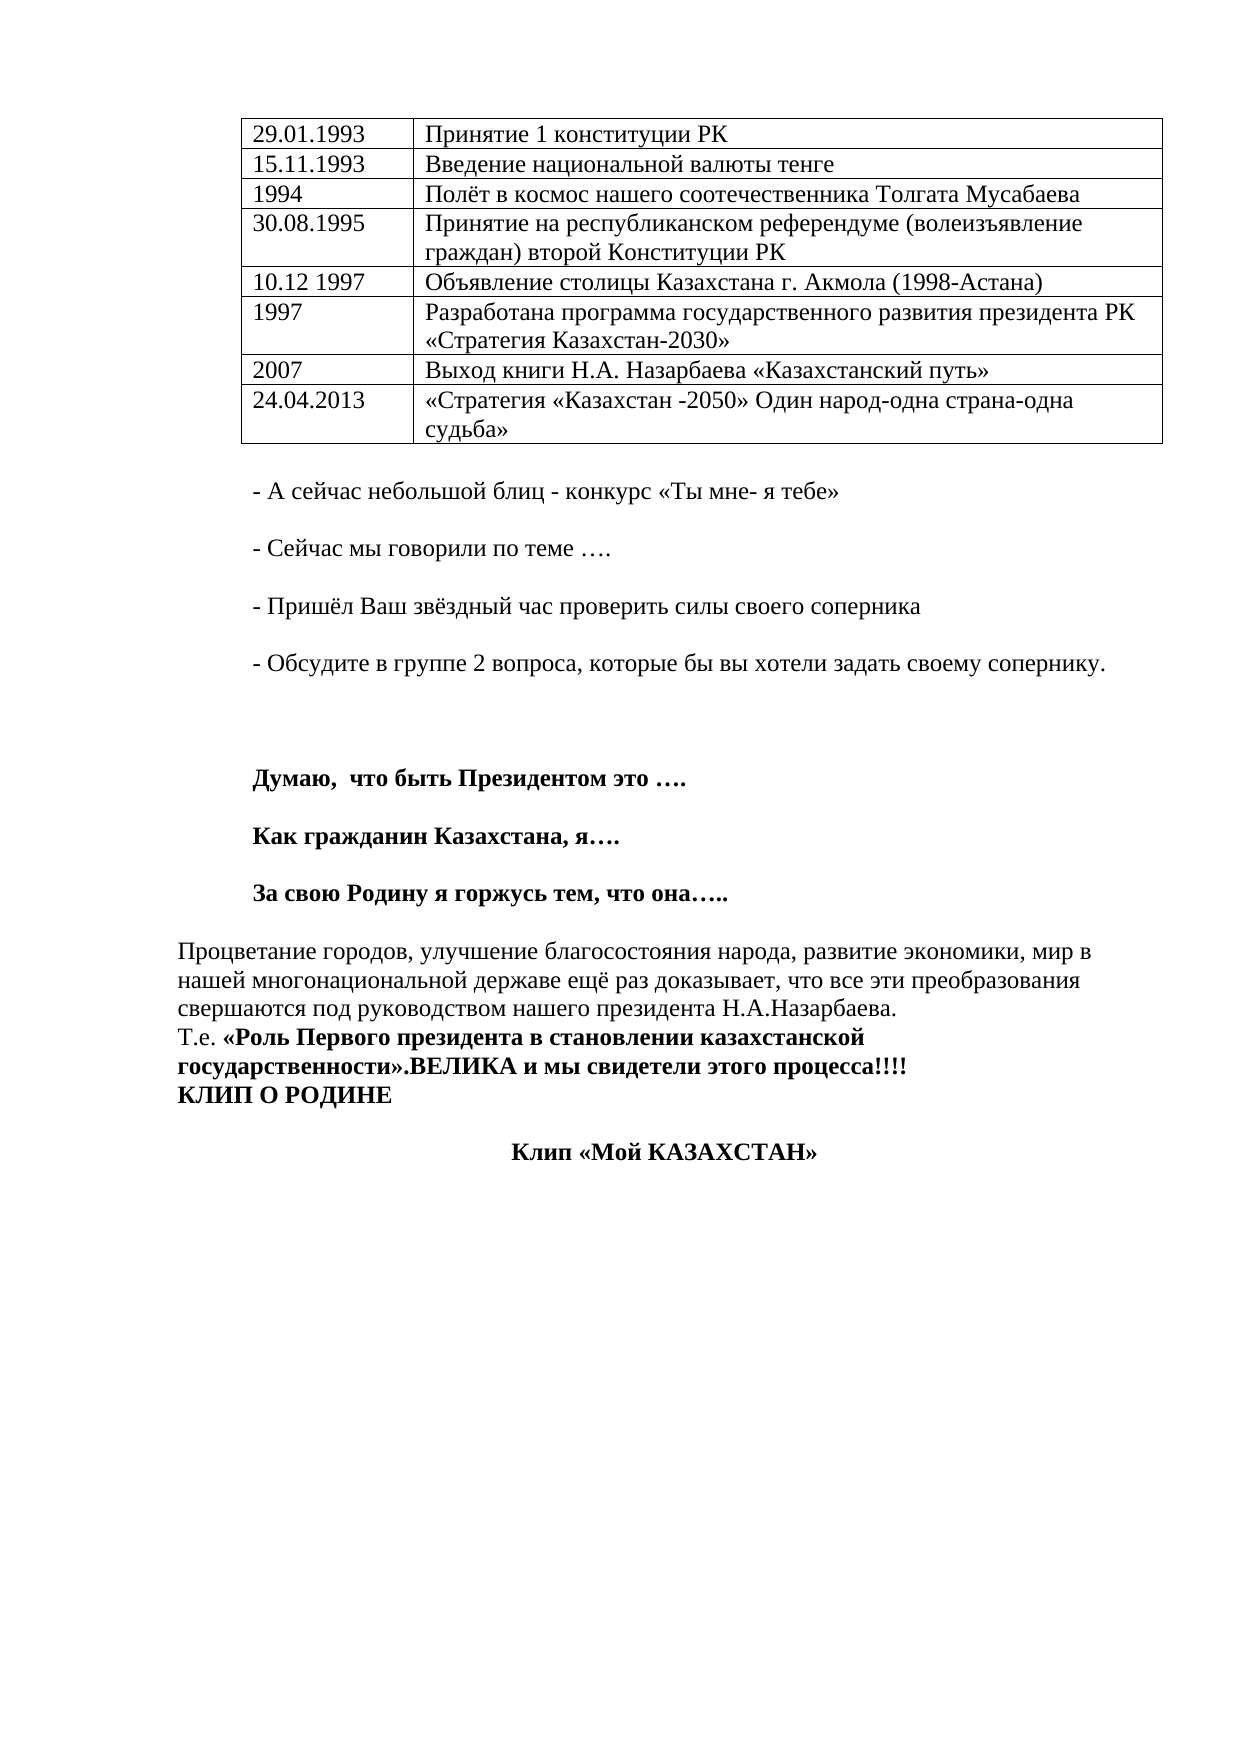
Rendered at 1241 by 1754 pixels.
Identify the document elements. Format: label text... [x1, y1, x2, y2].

table_cell 1994 [242, 179, 413, 207]
table_cell Объявление столицы Казахстана г. Акмола (1998-Астана) [414, 267, 1162, 296]
text Т.е. «Роль Первого президента в становлении казахстанской государственности».ВЕЛИКА и мы свидетели этого процесса!!!! [177, 1022, 1152, 1080]
text Клип «Мой КАЗАХСТАН» [177, 1137, 1152, 1166]
table_cell Принятие 1 конституции РК [414, 119, 1162, 148]
table_cell 30.08.1995 [242, 209, 413, 266]
table_cell Выход книги Н.А. Назарбаева «Казахстанский путь» [414, 355, 1162, 384]
table_cell 24.04.2013 [242, 385, 413, 443]
table_cell Принятие на республиканском референдуме (волеизъявление граждан) второй Конституции РК [414, 209, 1162, 266]
list Думаю, что быть Президентом это …. Как гражданин Казахстана, я…. За свою Родину я горжусь тем, что она….. [252, 763, 1152, 907]
table_cell «Стратегия «Казахстан -2050» Один народ-одна страна-одна судьба» [414, 385, 1162, 443]
table_cell 1997 [242, 297, 413, 354]
table_cell 2007 [242, 355, 413, 384]
table_cell 29.01.1993 [242, 119, 413, 148]
list - Сейчас мы говорили по теме …. [252, 533, 1152, 562]
list - Пришёл Ваш звёздный час проверить силы своего соперника [252, 591, 1152, 620]
list - А сейчас небольшой блиц - конкурс «Ты мне- я тебе» [252, 476, 1152, 505]
table_cell 10.12 1997 [242, 267, 413, 296]
text КЛИП О РОДИНЕ [177, 1080, 1152, 1108]
table_cell Введение национальной валюты тенге [414, 149, 1162, 178]
table_cell Полёт в космос нашего соотечественника Толгата Мусабаева [414, 179, 1162, 207]
text Процветание городов, улучшение благосостояния народа, развитие экономики, мир в нашей многонациональной державе ещё раз доказывает, что все эти преобразования свершаются под руководством нашего президента Н.А.Назарбаева. [177, 936, 1152, 1022]
table_cell 15.11.1993 [242, 149, 413, 178]
list - Обсудите в группе 2 вопроса, которые бы вы хотели задать своему сопернику. [252, 648, 1152, 677]
table_cell Разработана программа государственного развития президента РК «Стратегия Казахстан-2030» [414, 297, 1162, 354]
